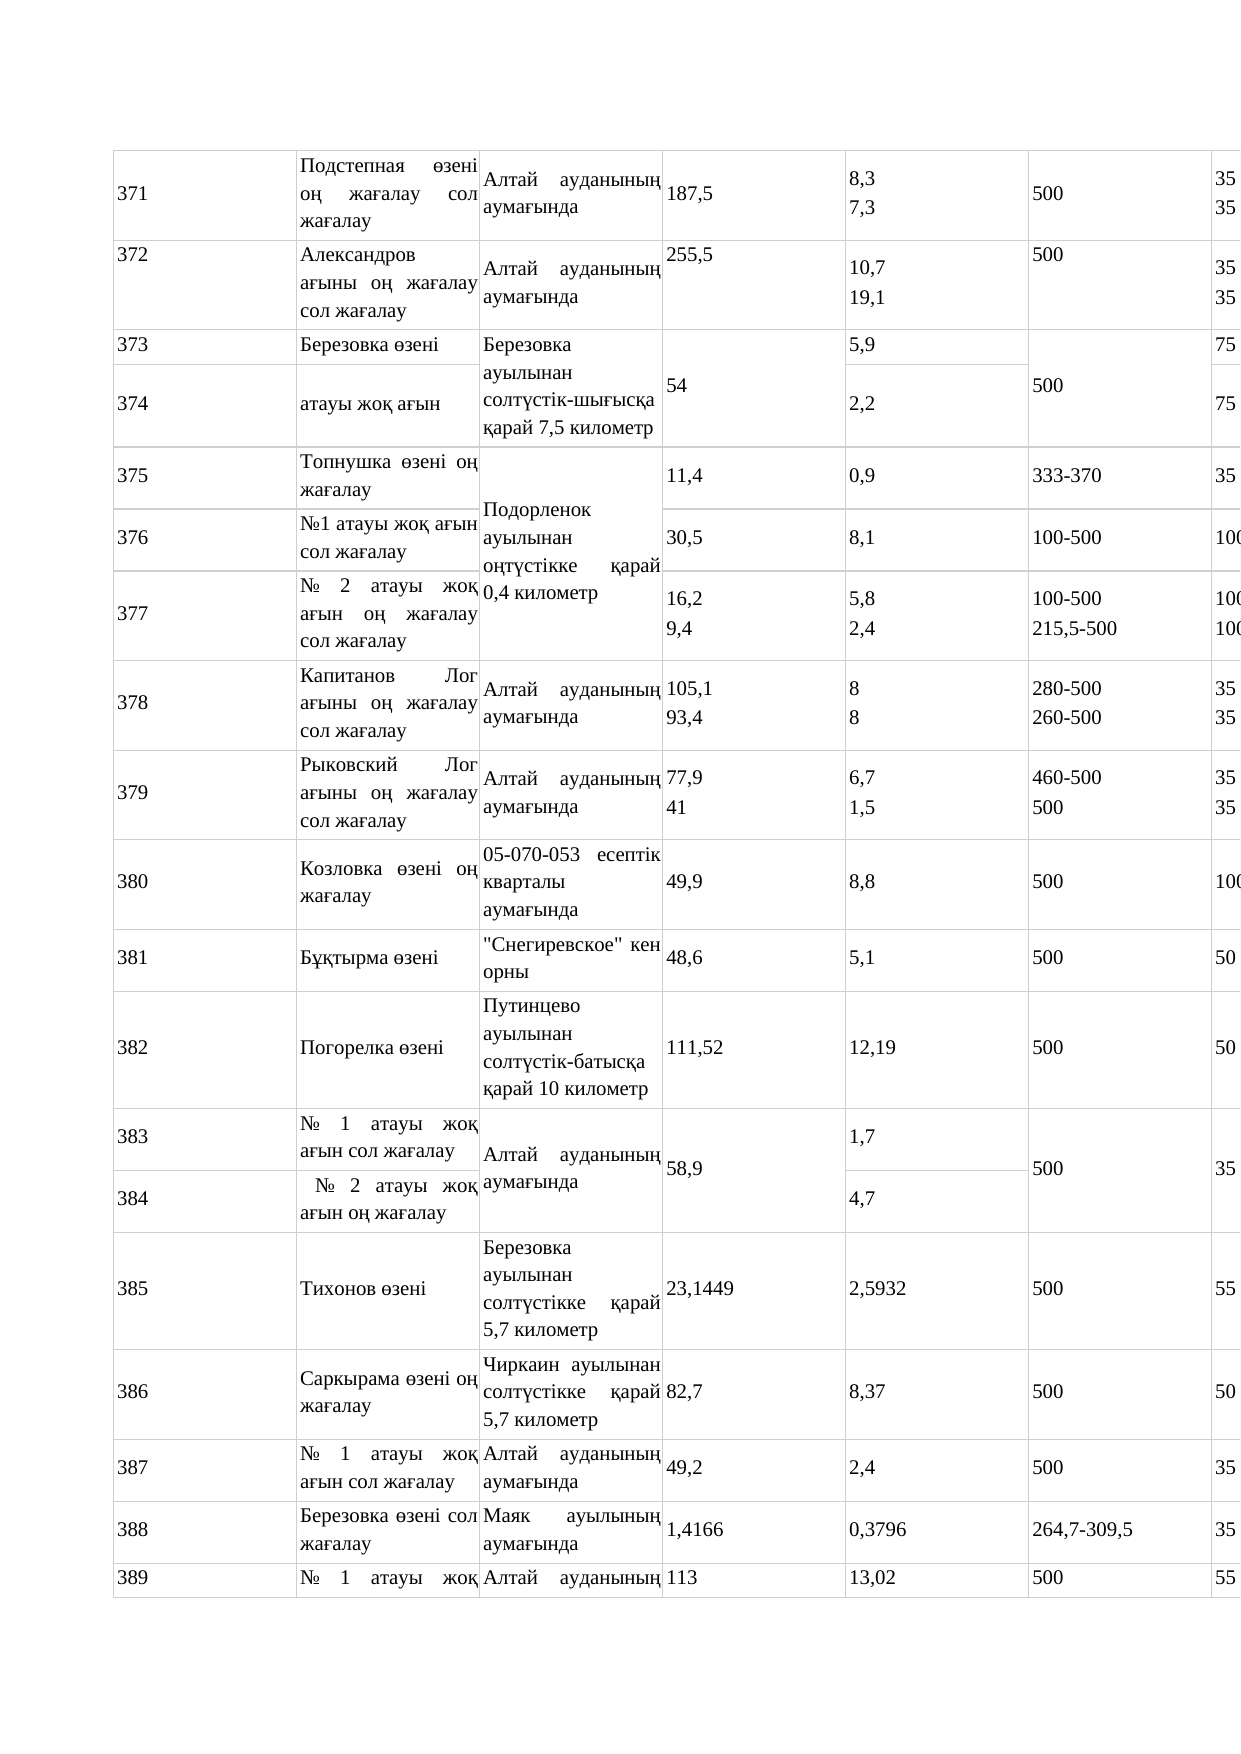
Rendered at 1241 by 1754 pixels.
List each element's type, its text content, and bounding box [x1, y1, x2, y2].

table_cell 386 [114, 1350, 296, 1438]
table_cell № 1 атауы жоқ ағын сол жағалау [297, 1440, 479, 1501]
table_cell 11,4 [663, 448, 845, 508]
table_cell 105,1 93,4 [663, 661, 845, 749]
table_cell 35 [1212, 448, 1240, 508]
table_cell Березовка өзені [297, 330, 479, 363]
table_cell 49,2 [663, 1440, 845, 1501]
table_cell 500 [1029, 241, 1211, 329]
table_cell 500 [1029, 1109, 1211, 1232]
table_cell Бұқтырма өзені [297, 930, 479, 991]
table_cell 111,52 [663, 992, 845, 1108]
table_cell 23,1449 [663, 1233, 845, 1349]
table_cell Погорелка өзені [297, 992, 479, 1108]
table_cell 372 [114, 241, 296, 329]
table_cell Березовка өзені сол жағалау [297, 1502, 479, 1562]
table_cell 380 [114, 840, 296, 929]
table_cell 500 [1029, 1233, 1211, 1349]
table_cell 77,9 41 [663, 751, 845, 839]
table_cell № 1 атауы жоқ ағын сол жағалау [297, 1109, 479, 1170]
table_cell 384 [114, 1171, 296, 1232]
table_cell 8 8 [846, 661, 1028, 749]
table_cell Алтай ауданының аумағында [480, 241, 662, 329]
table_cell 389 [114, 1564, 296, 1597]
table_cell 8,8 [846, 840, 1028, 929]
table_cell 100-500 [1029, 510, 1211, 570]
table_cell 387 [114, 1440, 296, 1501]
table_cell 500 [1029, 992, 1211, 1108]
table_cell 55 [1212, 1233, 1240, 1349]
table_cell 255,5 [663, 241, 845, 329]
table_cell 75 [1212, 365, 1240, 446]
table_cell 5,8 2,4 [846, 572, 1028, 660]
table_cell 35 [1212, 1440, 1240, 1501]
table_cell 187,5 [663, 151, 845, 239]
table_cell № 2 атауы жоқ ағын оң жағалау сол жағалау [297, 572, 479, 660]
table_cell 49,9 [663, 840, 845, 929]
table_cell 100-500 215,5-500 [1029, 572, 1211, 660]
table_cell 05-070-053 есептік кварталы аумағында [480, 840, 662, 929]
table_cell 100 [1212, 510, 1240, 570]
table_cell №1 атауы жоқ ағын сол жағалау [297, 510, 479, 570]
table_cell 13,02 [846, 1564, 1028, 1597]
table_cell 113 [663, 1564, 845, 1597]
table_cell 500 [1029, 1564, 1211, 1597]
table_cell 12,19 [846, 992, 1028, 1108]
table_cell 58,9 [663, 1109, 845, 1232]
table_cell 50 [1212, 1350, 1240, 1438]
table_cell Топнушка өзені оң жағалау [297, 448, 479, 508]
table_cell 10,7 19,1 [846, 241, 1028, 329]
table_cell 378 [114, 661, 296, 749]
table_cell 1,7 [846, 1109, 1028, 1170]
table_cell 8,1 [846, 510, 1028, 570]
table_cell Алтай ауданының аумағында [480, 1440, 662, 1501]
table_cell Путинцево ауылынан солтүстік-батысқа қарай 10 километр [480, 992, 662, 1108]
table_cell Алтай ауданының аумағында [480, 751, 662, 839]
table_cell 1,4166 [663, 1502, 845, 1562]
table_cell 16,2 9,4 [663, 572, 845, 660]
table_cell Подорленок ауылынан оңтүстікке қарай 0,4 километр [480, 448, 662, 660]
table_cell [297, 1564, 479, 1597]
table_cell 2,4 [846, 1440, 1028, 1501]
table_cell 500 [1029, 1350, 1211, 1438]
table_cell 48,6 [663, 930, 845, 991]
table_cell 500 [1029, 1440, 1211, 1501]
table_cell 376 [114, 510, 296, 570]
table_cell 2,2 [846, 365, 1028, 446]
table_cell 0,9 [846, 448, 1028, 508]
table_cell Маяк ауылының аумағында [480, 1502, 662, 1562]
table_cell 35 35 [1212, 151, 1240, 239]
table_cell 8,3 7,3 [846, 151, 1028, 239]
table_cell 50 [1212, 930, 1240, 991]
table_cell 500 [1029, 330, 1211, 446]
table_cell Тихонов өзені [297, 1233, 479, 1349]
table_cell 379 [114, 751, 296, 839]
table_cell Березовка ауылынан солтүстік-шығысқа қарай 7,5 километр [480, 330, 662, 446]
table_cell 460-500 500 [1029, 751, 1211, 839]
table_cell 82,7 [663, 1350, 845, 1438]
table_cell 264,7-309,5 [1029, 1502, 1211, 1562]
table_cell Александров ағыны оң жағалау сол жағалау [297, 241, 479, 329]
table_cell 5,1 [846, 930, 1028, 991]
table_cell Алтай ауданының аумағында [480, 661, 662, 749]
table_cell 500 [1029, 151, 1211, 239]
table_cell № 2 атауы жоқ ағын оң жағалау [297, 1171, 479, 1232]
table_cell 375 [114, 448, 296, 508]
table_cell 2,5932 [846, 1233, 1028, 1349]
table_cell Рыковский Лог ағыны оң жағалау сол жағалау [297, 751, 479, 839]
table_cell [480, 1564, 662, 1597]
table_cell 35 [1212, 1109, 1240, 1232]
table_cell 55 [1212, 1564, 1240, 1597]
table_cell 5,9 [846, 330, 1028, 363]
table_cell Капитанов Лог ағыны оң жағалау сол жағалау [297, 661, 479, 749]
table_cell 388 [114, 1502, 296, 1562]
table_cell 75 [1212, 330, 1240, 363]
table_cell 374 [114, 365, 296, 446]
table_cell "Снегиревское" кен орны [480, 930, 662, 991]
table_cell 381 [114, 930, 296, 991]
table_cell Подстепная өзені оң жағалау сол жағалау [297, 151, 479, 239]
table_cell 382 [114, 992, 296, 1108]
table_cell 373 [114, 330, 296, 363]
table_cell 333-370 [1029, 448, 1211, 508]
table_cell 35 [1212, 1502, 1240, 1562]
table_cell 50 [1212, 992, 1240, 1108]
table_cell 8,37 [846, 1350, 1028, 1438]
table_cell 100 [1212, 840, 1240, 929]
table_cell 280-500 260-500 [1029, 661, 1211, 749]
table_cell 500 [1029, 930, 1211, 991]
table_cell 30,5 [663, 510, 845, 570]
table_cell 35 35 [1212, 241, 1240, 329]
table_cell 35 35 [1212, 751, 1240, 839]
table_cell 4,7 [846, 1171, 1028, 1232]
table_cell Березовка ауылынан солтүстікке қарай 5,7 километр [480, 1233, 662, 1349]
table_cell Алтай ауданының аумағында [480, 1109, 662, 1232]
table_cell Козловка өзені оң жағалау [297, 840, 479, 929]
table_cell 377 [114, 572, 296, 660]
table_cell 371 [114, 151, 296, 239]
table_cell 6,7 1,5 [846, 751, 1028, 839]
table_cell атауы жоқ ағын [297, 365, 479, 446]
table_cell Алтай ауданының аумағында [480, 151, 662, 239]
table_cell Чиркаин ауылынан солтүстікке қарай 5,7 километр [480, 1350, 662, 1438]
table_cell 54 [663, 330, 845, 446]
table_cell Саркырама өзені оң жағалау [297, 1350, 479, 1438]
table_cell 500 [1029, 840, 1211, 929]
table_cell 383 [114, 1109, 296, 1170]
table_cell 35 35 [1212, 661, 1240, 749]
table_cell 0,3796 [846, 1502, 1028, 1562]
table_cell 100 100 [1212, 572, 1240, 660]
table_cell 385 [114, 1233, 296, 1349]
